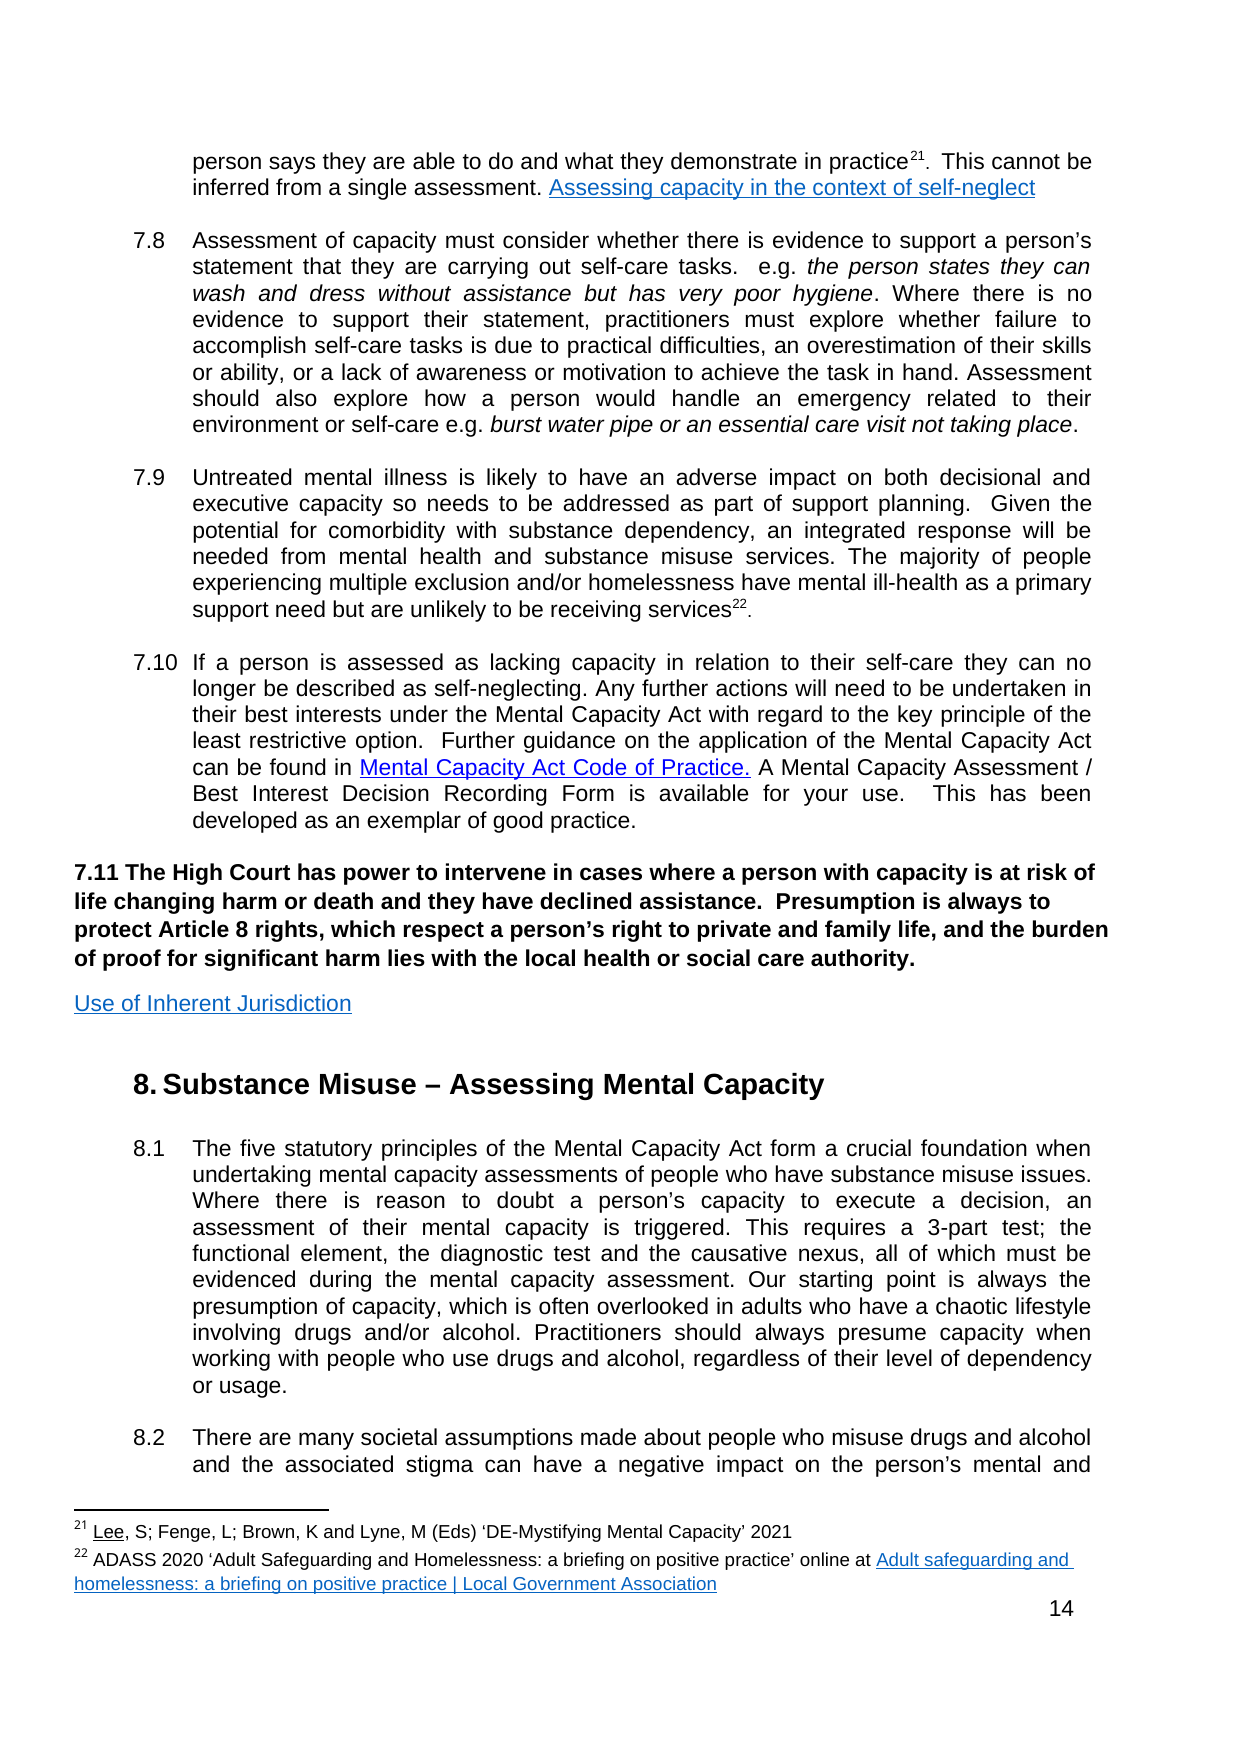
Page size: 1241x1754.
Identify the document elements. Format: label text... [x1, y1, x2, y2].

subtitle Substance Misuse – Assessing Mental Capacity [133, 1067, 1092, 1101]
list 7.9 Untreated mental illness is likely to have an adverse impact on both decisional and executive capacity so needs to be addressed as part of support planning. Given the potential for comorbidity with substance dependency, an integrated response will be needed from mental health and substance misuse services. The majority of people experiencing multiple exclusion and/or homelessness have mental ill-health as a primary support need but are unlikely to be receiving services. [133, 464, 1092, 622]
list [133, 148, 1092, 200]
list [133, 1424, 1092, 1477]
text Use of Inherent Jurisdiction [74, 990, 1092, 1016]
list The five statutory principles of the Mental Capacity Act form a crucial foundation when undertaking mental capacity assessments of people who have substance misuse issues. Where there is reason to doubt a person’s capacity to execute a decision, an assessment of their mental capacity is triggered. This requires a 3-part test; the functional element, the diagnostic test and the causative nexus, all of which must be evidenced during the mental capacity assessment. Our starting point is always the presumption of capacity, which is often overlooked in adults who have a chaotic lifestyle involving drugs and/or alcohol. Practitioners should always presume capacity when working with people who use drugs and alcohol, regardless of their level of dependency or usage. [133, 1134, 1092, 1398]
list 7.8 Assessment of capacity must consider whether there is evidence to support a person’s statement that they are carrying out self-care tasks. e.g. the person states they can wash and dress without assistance but has very poor hygiene. Where there is no evidence to support their statement, practitioners must explore whether failure to accomplish self-care tasks is due to practical difficulties, an overestimation of their skills or ability, or a lack of awareness or motivation to achieve the task in hand. Assessment should also explore how a person would handle an emergency related to their environment or self-care e.g. burst water pipe or an essential care visit not taking place. [133, 227, 1092, 438]
list 7.10 If a person is assessed as lacking capacity in relation to their self-care they can no longer be described as self-neglecting. Any further actions will need to be undertaken in their best interests under the Mental Capacity Act with regard to the key principle of the least restrictive option. Further guidance on the application of the Mental Capacity Act can be found in Mental Capacity Act Code of Practice. A Mental Capacity Assessment / Best Interest Decision Recording Form is available for your use. This has been developed as an exemplar of good practice. [133, 648, 1092, 833]
subtitle 7.11 The High Court has power to intervene in cases where a person with capacity is at risk of life changing harm or death and they have declined assistance. Presumption is always to protect Article 8 rights, which respect a person’s right to private and family life, and the burden of proof for significant harm lies with the local health or social care authority. [74, 859, 1110, 971]
